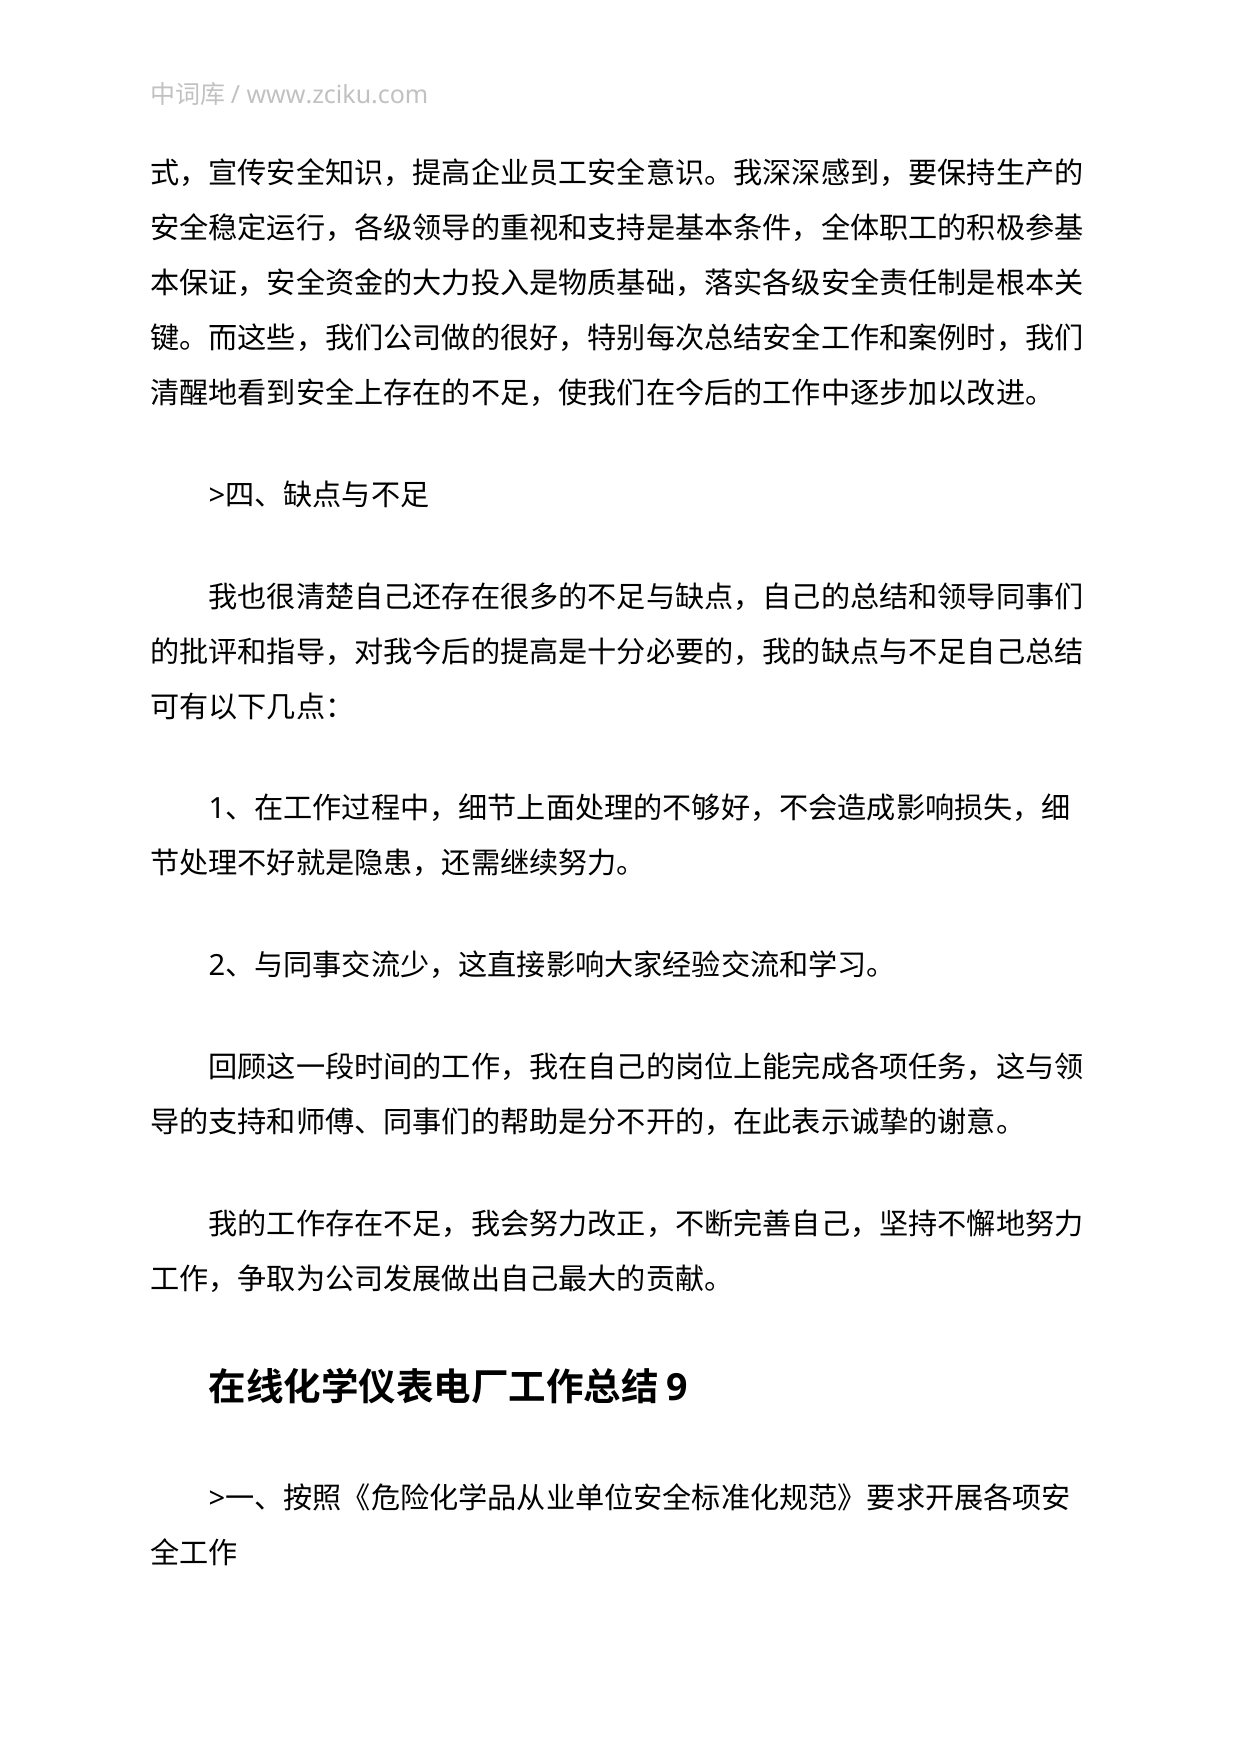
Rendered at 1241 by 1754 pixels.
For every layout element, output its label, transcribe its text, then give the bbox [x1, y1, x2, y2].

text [150, 150, 1090, 412]
text >一、按照《危险化学品从业单位安全标准化规范》要求开展各项安全工作 [150, 1474, 1090, 1572]
text 1、在工作过程中，细节上面处理的不够好，不会造成影响损失，细节处理不好就是隐患，还需继续努力。 [150, 785, 1090, 882]
text 回顾这一段时间的工作，我在自己的岗位上能完成各项任务，这与领导的支持和师傅、同事们的帮助是分不开的，在此表示诚挚的谢意。 [150, 1044, 1090, 1141]
text 2、与同事交流少，这直接影响大家经验交流和学习。 [150, 942, 1090, 984]
text 我的工作存在不足，我会努力改正，不断完善自己，坚持不懈地努力工作，争取为公司发展做出自己最大的贡献。 [150, 1200, 1090, 1297]
text >四、缺点与不足 [150, 471, 1090, 514]
text 我也很清楚自己还存在很多的不足与缺点，自己的总结和领导同事们的批评和指导，对我今后的提高是十分必要的，我的缺点与不足自己总结可有以下几点： [150, 573, 1090, 725]
text 在线化学仪表电厂工作总结9 [150, 1357, 1090, 1411]
